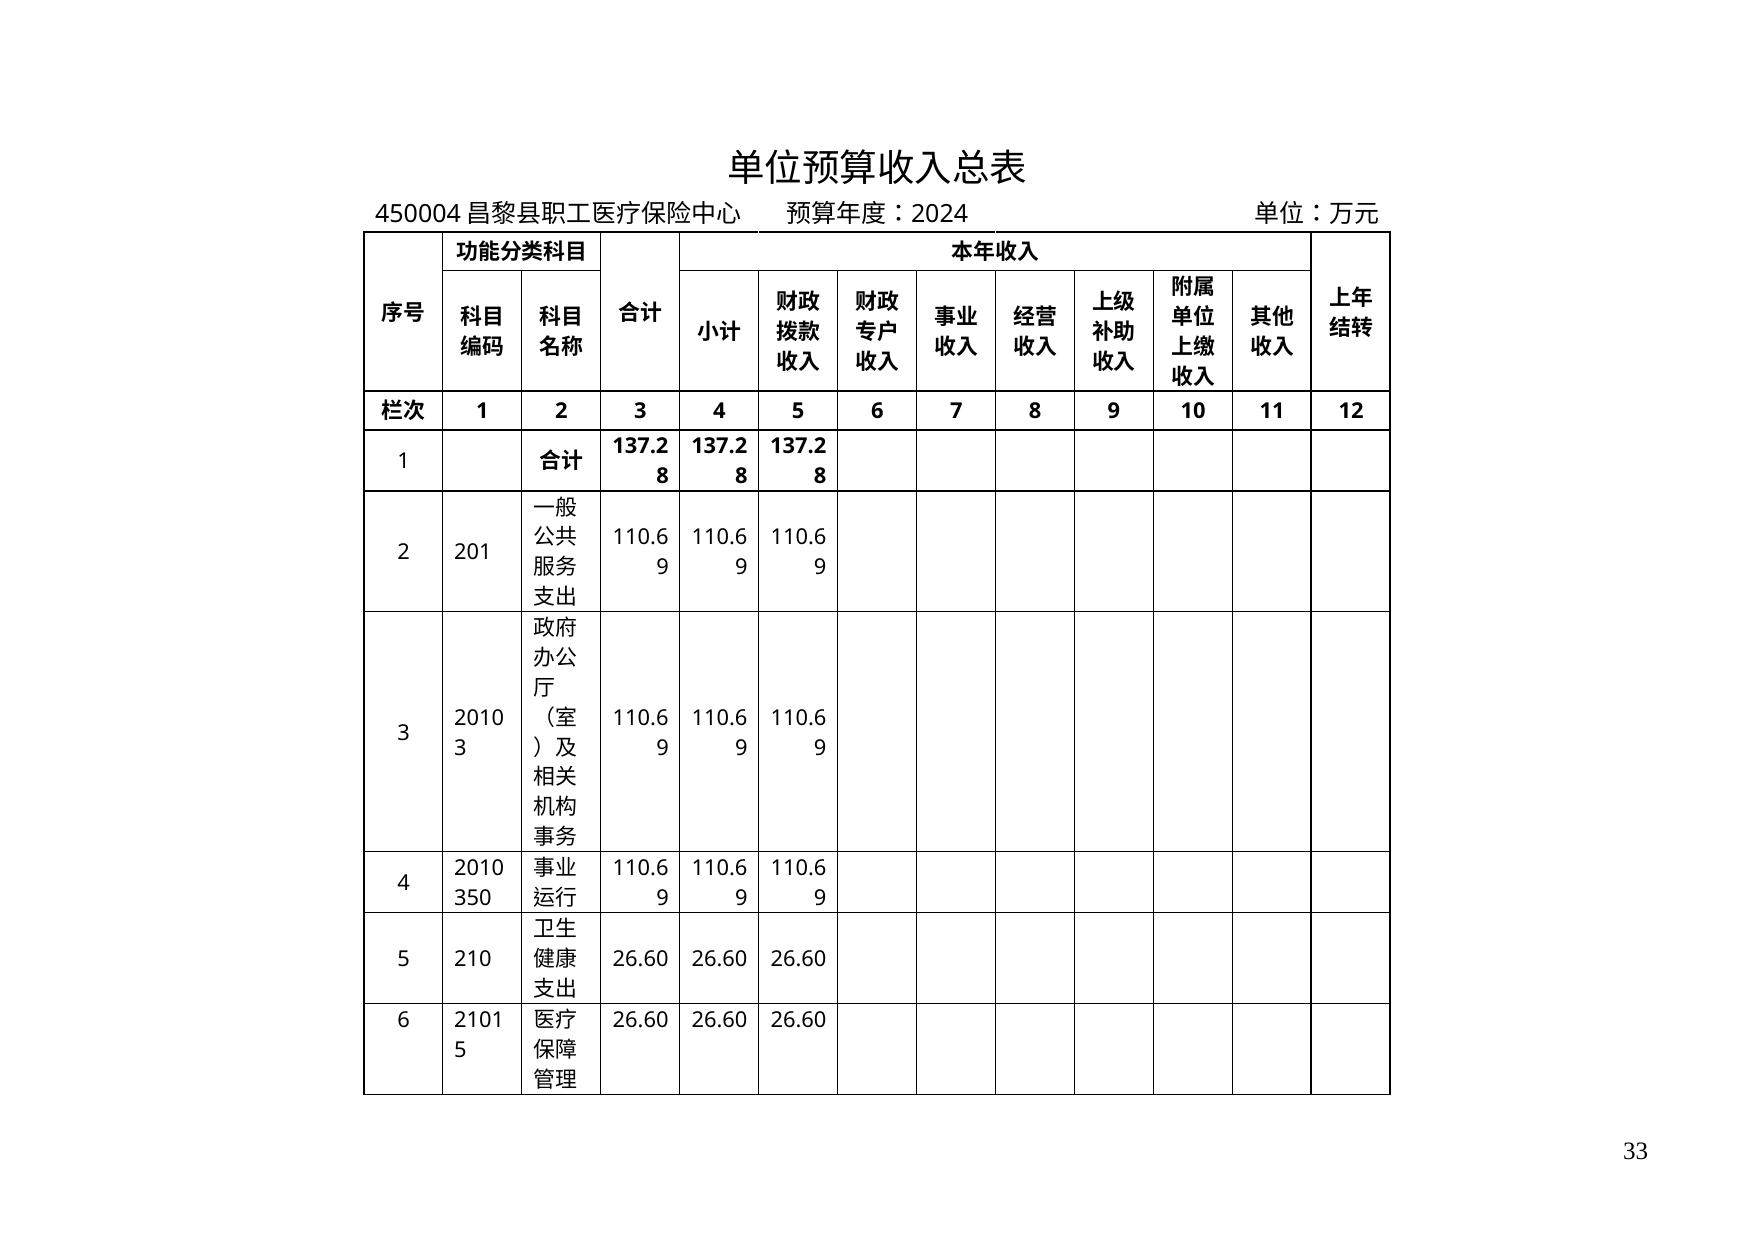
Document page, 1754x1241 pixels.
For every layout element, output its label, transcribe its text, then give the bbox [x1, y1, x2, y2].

table_cell 110.69 [759, 852, 837, 912]
table_header 单位：万元 [996, 195, 1389, 231]
table_cell 110.69 [680, 492, 758, 611]
table_cell [1075, 1004, 1153, 1094]
table_cell [1075, 852, 1153, 912]
table_cell [1075, 612, 1153, 851]
table_cell [917, 913, 995, 1003]
table_cell 上级补助收入 [1075, 271, 1153, 390]
table_cell 附属单位上缴收入 [1154, 271, 1232, 390]
table_cell 5 [365, 913, 442, 1003]
table_cell [917, 431, 995, 490]
table_header 预算年度：2024 [759, 195, 995, 231]
table_cell 1 [443, 392, 521, 429]
table_cell 26.60 [680, 1004, 758, 1094]
table_cell 合计 [522, 431, 600, 490]
table_cell [1312, 1004, 1389, 1094]
table_cell [838, 492, 916, 611]
table_header 450004昌黎县职工医疗保险中心 [365, 195, 758, 231]
table_cell 卫生健康支出 [522, 913, 600, 1003]
table_cell [1154, 913, 1232, 1003]
table_cell [1312, 852, 1389, 912]
table_cell [1154, 431, 1232, 490]
table_cell [838, 431, 916, 490]
table_cell [838, 1004, 916, 1094]
table_cell 210 [443, 913, 521, 1003]
table_cell 1 [365, 431, 442, 490]
table_cell 10 [1154, 392, 1232, 429]
table_cell [1312, 612, 1389, 851]
table_cell 21015 [443, 1004, 521, 1094]
table_cell [838, 852, 916, 912]
table_cell 12 [1312, 392, 1389, 429]
table_cell 110.69 [759, 612, 837, 851]
table_cell 9 [1075, 392, 1153, 429]
table_cell 其他收入 [1233, 271, 1310, 390]
table_cell 栏次 [365, 392, 442, 429]
table_cell 上年结转 [1312, 233, 1389, 390]
table_cell 3 [601, 392, 679, 429]
table_cell 137.28 [680, 431, 758, 490]
table_cell [996, 913, 1074, 1003]
table_cell 7 [917, 392, 995, 429]
table_cell 合计 [601, 233, 679, 390]
table_cell [1233, 852, 1310, 912]
table_cell [1075, 431, 1153, 490]
table_cell 26.60 [601, 913, 679, 1003]
table_cell 110.69 [601, 492, 679, 611]
table_cell [1233, 431, 1310, 490]
table_cell 事业运行 [522, 852, 600, 912]
table_cell [917, 492, 995, 611]
table_cell [1154, 492, 1232, 611]
table_cell 110.69 [759, 492, 837, 611]
table_cell 110.69 [601, 852, 679, 912]
table_cell 137.28 [601, 431, 679, 490]
table_cell 政府办公厅（室）及相关机构事务 [522, 612, 600, 851]
table_cell [1233, 492, 1310, 611]
table_cell [1075, 913, 1153, 1003]
table_cell 110.69 [680, 612, 758, 851]
table_cell [996, 852, 1074, 912]
table_cell 本年收入 [680, 233, 1310, 270]
table_cell 序号 [365, 233, 442, 390]
table_cell [1233, 913, 1310, 1003]
table_cell 26.60 [601, 1004, 679, 1094]
table_cell [443, 431, 521, 490]
table_cell [1233, 1004, 1310, 1094]
table_cell 经营收入 [996, 271, 1074, 390]
table_cell [1154, 852, 1232, 912]
table_cell 137.28 [759, 431, 837, 490]
table_cell 小计 [680, 271, 758, 390]
table_cell [1075, 492, 1153, 611]
table_cell [1154, 1004, 1232, 1094]
table_cell [917, 612, 995, 851]
table_cell [917, 852, 995, 912]
table_cell [1233, 612, 1310, 851]
table_cell 医疗保障管理事务 [522, 1004, 600, 1094]
table_cell 26.60 [759, 1004, 837, 1094]
table_cell 6 [365, 1004, 442, 1094]
table_cell 事业收入 [917, 271, 995, 390]
table_cell [838, 913, 916, 1003]
table_cell 5 [759, 392, 837, 429]
table_cell 26.60 [680, 913, 758, 1003]
table_cell [996, 492, 1074, 611]
table_cell 4 [365, 852, 442, 912]
table_cell 11 [1233, 392, 1310, 429]
table_cell 2010350 [443, 852, 521, 912]
table_cell [1312, 431, 1389, 490]
table_cell [1312, 913, 1389, 1003]
table_cell 26.60 [759, 913, 837, 1003]
table_cell 4 [680, 392, 758, 429]
table_cell 财政拨款 收入 [759, 271, 837, 390]
table_cell 2 [522, 392, 600, 429]
table_cell [1312, 492, 1389, 611]
table_cell 201 [443, 492, 521, 611]
table_cell 110.69 [680, 852, 758, 912]
table_cell 功能分类科目 [443, 233, 600, 270]
table_cell 110.69 [601, 612, 679, 851]
table_cell 20103 [443, 612, 521, 851]
text 单位预算收入总表 [106, 142, 1648, 193]
table_cell 6 [838, 392, 916, 429]
table_cell 一般公共服务支出 [522, 492, 600, 611]
table_cell [1154, 612, 1232, 851]
table_cell 2 [365, 492, 442, 611]
table_cell 科目 编码 [443, 271, 521, 390]
table_cell [996, 612, 1074, 851]
table_cell [996, 1004, 1074, 1094]
table_cell 8 [996, 392, 1074, 429]
table_cell [996, 431, 1074, 490]
table_cell 科目名称 [522, 271, 600, 390]
table_cell [917, 1004, 995, 1094]
table_cell 3 [365, 612, 442, 851]
table_cell 财政专户 收入 [838, 271, 916, 390]
table_cell [838, 612, 916, 851]
